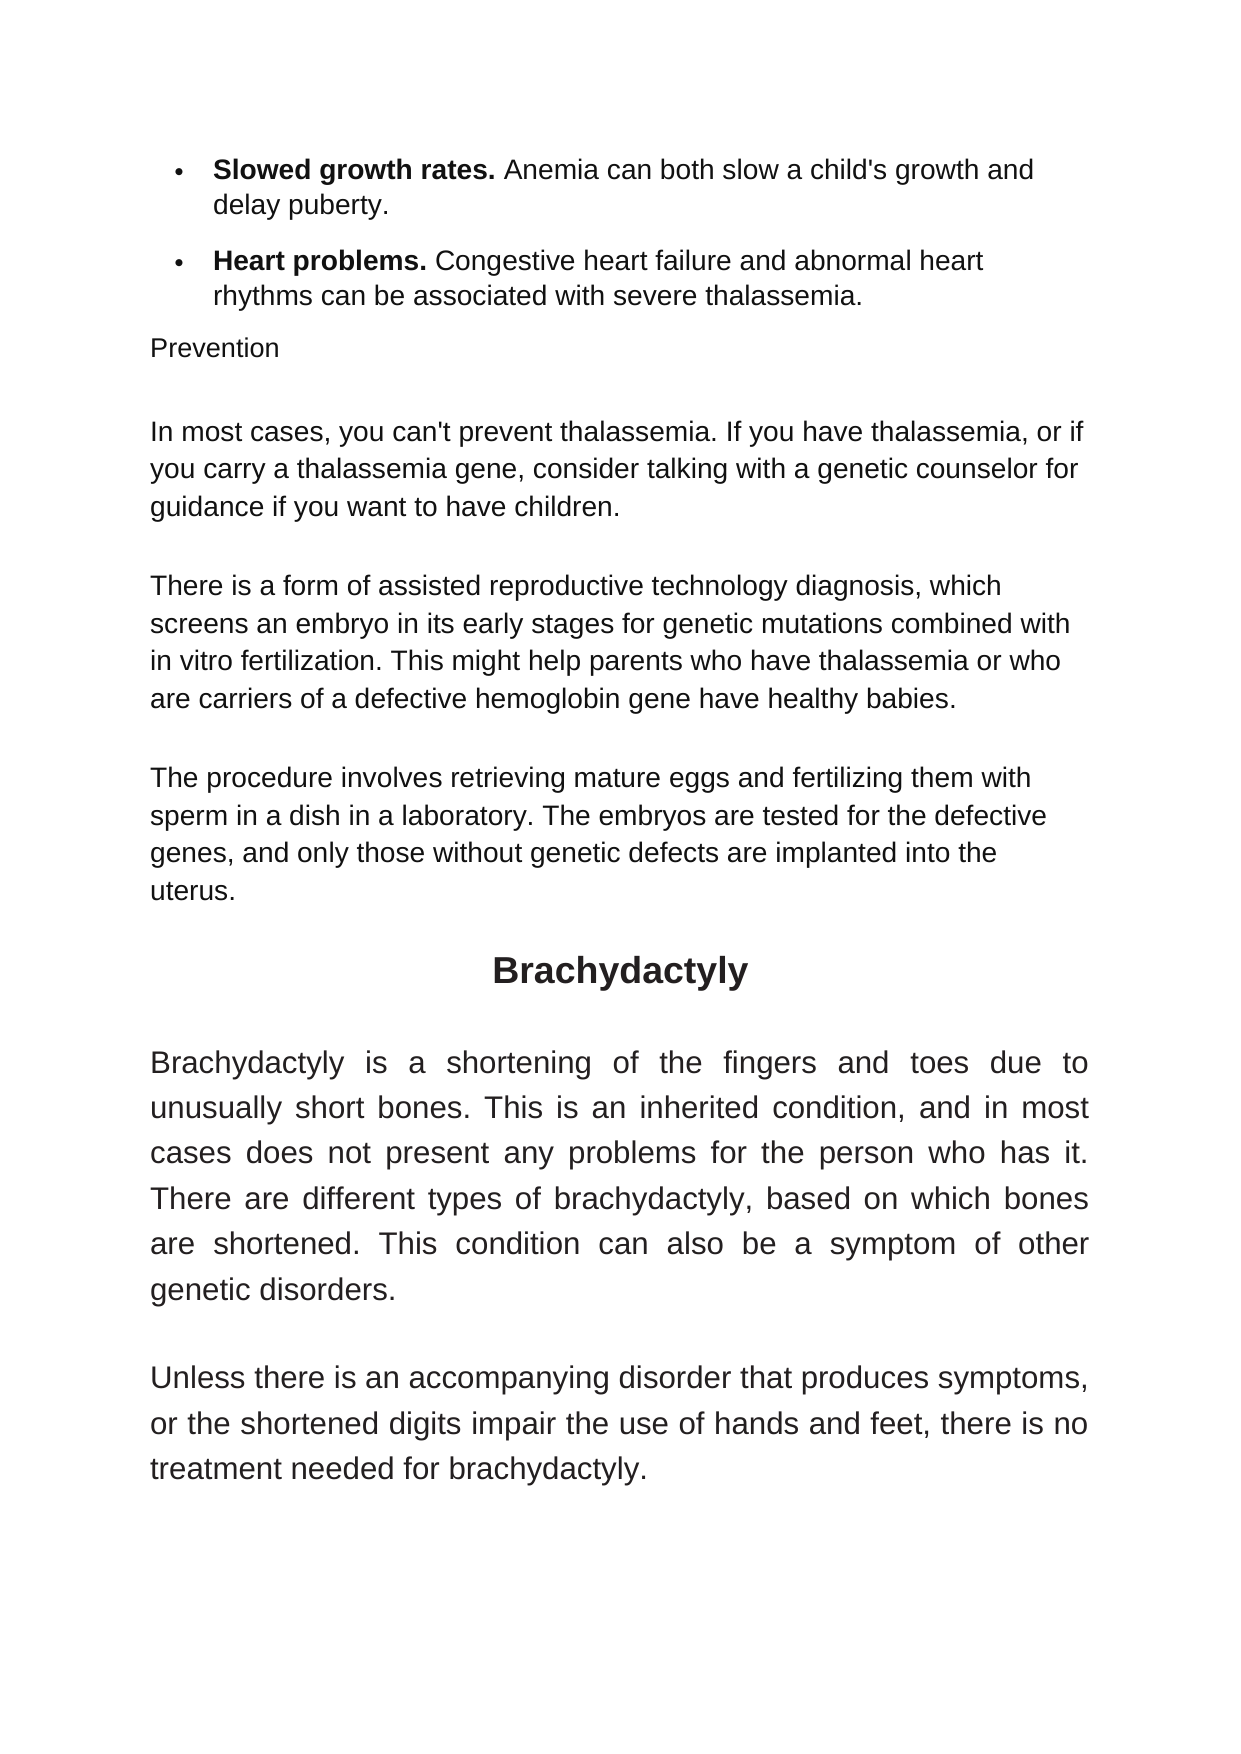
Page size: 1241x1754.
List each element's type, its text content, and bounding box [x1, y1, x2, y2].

text There is a form of assisted reproductive technology diagnosis, which screens an embryo in its early stages for genetic mutations combined with in vitro fertilization. This might help parents who have thalassemia or who are carriers of a defective hemoglobin gene have healthy babies. [150, 564, 1090, 714]
text Unless there is an accompanying disorder that produces symptoms, or the shortened digits impair the use of hands and feet, there is no treatment needed for brachydactyly. [150, 1350, 1090, 1486]
text The procedure involves retrieving mature eggs and fertilizing them with sperm in a dish in a laboratory. The embryos are tested for the defective genes, and only those without genetic defects are implanted into the uterus. [150, 756, 1090, 906]
text Brachydactyly is a shortening of the fingers and toes due to unusually short bones. This is an inherited condition, and in most cases does not present any problems for the person who has it. There are different types of brachydactyly, based on which bones are shortened. This condition can also be a symptom of other genetic disorders. [150, 1034, 1090, 1306]
list Heart problems. Congestive heart failure and abnormal heart rhythms can be associated with severe thalassemia. [175, 241, 1090, 311]
list Slowed growth rates. Anemia can both slow a child's growth and delay puberty. [175, 150, 1090, 220]
subtitle Prevention [150, 332, 1090, 363]
text In most cases, you can't prevent thalassemia. If you have thalassemia, or if you carry a thalassemia gene, consider talking with a genetic counselor for guidance if you want to have children. [150, 410, 1090, 522]
text Brachydactyly [150, 948, 1090, 991]
